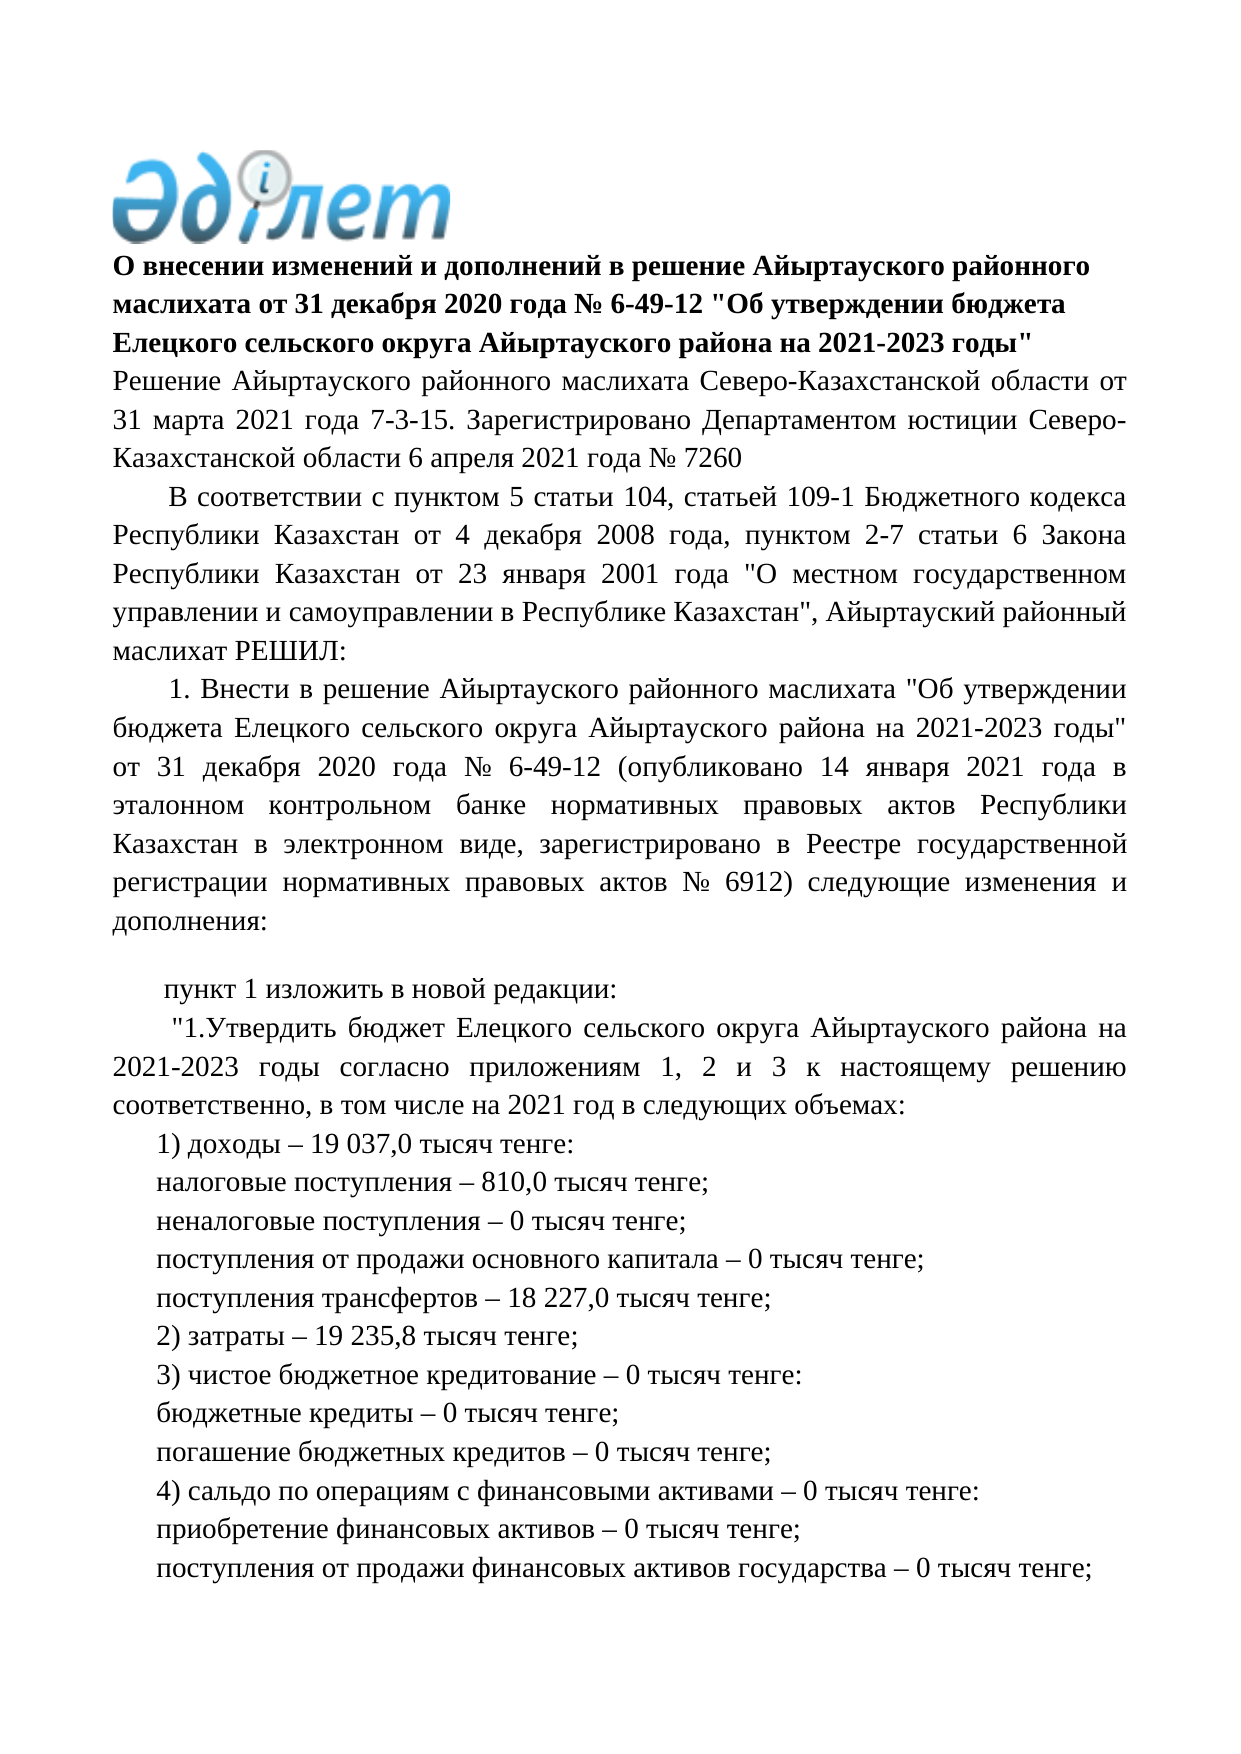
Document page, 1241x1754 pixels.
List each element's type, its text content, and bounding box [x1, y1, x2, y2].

text 3) чистое бюджетное кредитование – 0 тысяч тенге: [112, 1357, 1128, 1391]
text 2) затраты – 19 235,8 тысяч тенге; [112, 1318, 1128, 1352]
text неналоговые поступления – 0 тысяч тенге; [112, 1203, 1128, 1236]
text 1) доходы – 19 037,0 тысяч тенге: [112, 1126, 1128, 1159]
text 1. Внести в решение Айыртауского районного маслихата "Об утверждении бюджета Елецкого сельского округа Айыртауского района на 2021-2023 годы" от 31 декабря 2020 года № 6-49-12 (опубликовано 14 января 2021 года в эталонном контрольном банке нормативных правовых актов Республики Казахстан в электронном виде, зарегистрировано в Реестре государственной регистрации нормативных правовых актов № 6912) следующие изменения и дополнения: [112, 672, 1128, 936]
text погашение бюджетных кредитов – 0 тысяч тенге; [112, 1434, 1128, 1468]
text пункт 1 изложить в новой редакции: [112, 972, 1128, 1005]
text "1.Утвердить бюджет Елецкого сельского округа Айыртауского района на 2021-2023 годы согласно приложениям 1, 2 и 3 к настоящему решению соответственно, в том числе на 2021 год в следующих объемах: [112, 1010, 1128, 1121]
text поступления от продажи основного капитала – 0 тысяч тенге; [112, 1241, 1128, 1275]
picture [112, 150, 451, 244]
text налоговые поступления – 810,0 тысяч тенге; [112, 1164, 1128, 1198]
text приобретение финансовых активов – 0 тысяч тенге; [112, 1511, 1128, 1545]
text 4) сальдо по операциям с финансовыми активами – 0 тысяч тенге: [112, 1473, 1128, 1506]
text поступления трансфертов – 18 227,0 тысяч тенге; [112, 1280, 1128, 1313]
text О внесении изменений и дополнений в решение Айыртауского районного маслихата от 31 декабря 2020 года № 6-49-12 "Об утверждении бюджета Елецкого сельского округа Айыртауского района на 2021-2023 годы" [112, 248, 1128, 358]
text бюджетные кредиты – 0 тысяч тенге; [112, 1396, 1128, 1429]
text В соответствии с пунктом 5 статьи 104, статьей 109-1 Бюджетного кодекса Республики Казахстан от 4 декабря 2008 года, пунктом 2-7 статьи 6 Закона Республики Казахстан от 23 января 2001 года "О местном государственном управлении и самоуправлении в Республике Казахстан", Айыртауский районный маслихат РЕШИЛ: [112, 479, 1128, 667]
text поступления от продажи финансовых активов государства – 0 тысяч тенге; [112, 1550, 1128, 1583]
text Решение Айыртауского районного маслихата Северо-Казахстанской области от 31 марта 2021 года 7-3-15. Зарегистрировано Департаментом юстиции Северо-Казахстанской области 6 апреля 2021 года № 7260 [112, 363, 1128, 474]
